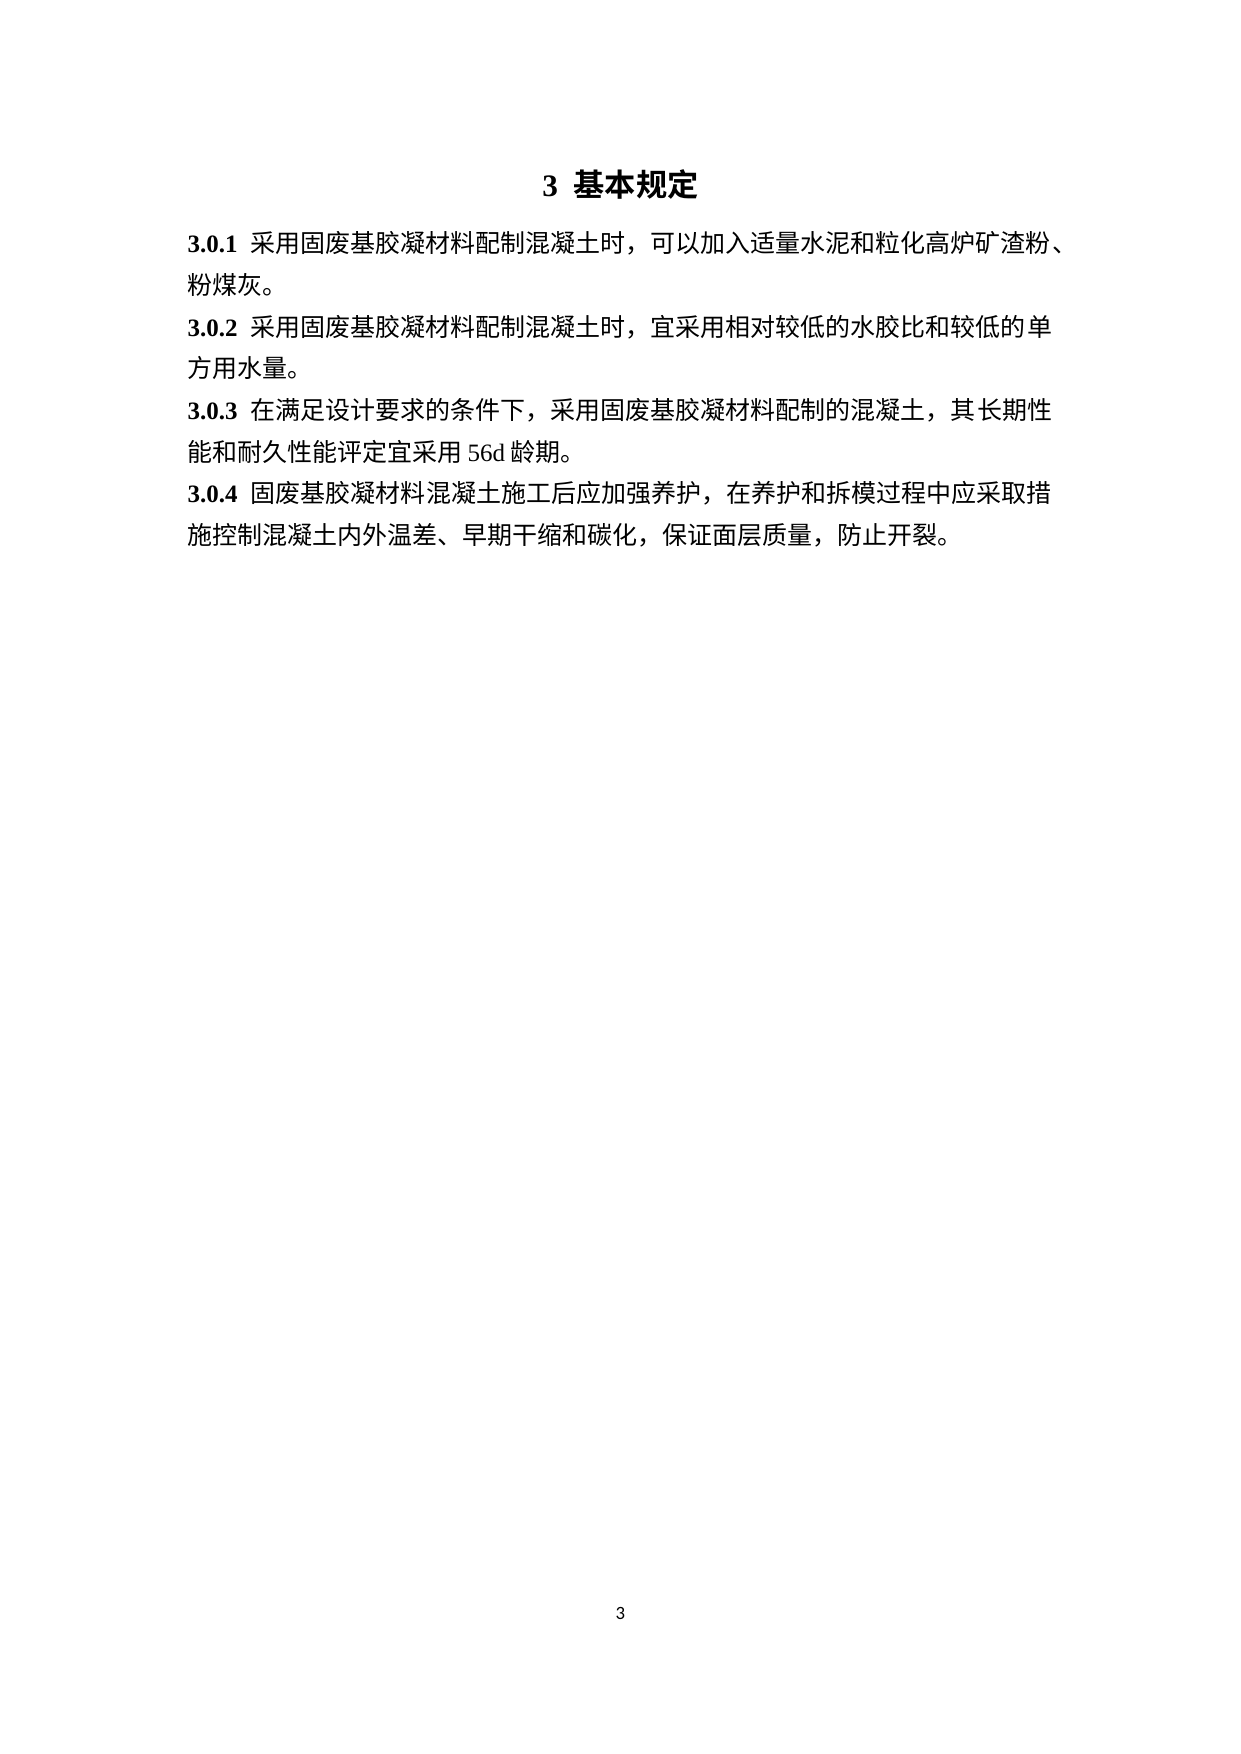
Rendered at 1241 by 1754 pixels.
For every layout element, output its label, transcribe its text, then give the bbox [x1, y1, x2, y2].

text 3.0.2 采用固废基胶凝材料配制混凝土时，宜采用相对较低的水胶比和较低的单方用水量。 [187, 303, 1053, 386]
text 3.0.1 采用固废基胶凝材料配制混凝土时，可以加入适量水泥和粒化高炉矿渣粉、粉煤灰。 [187, 219, 1053, 303]
subtitle 3 基本规定 [187, 161, 1053, 206]
text 3.0.3 在满足设计要求的条件下，采用固废基胶凝材料配制的混凝土，其长期性能和耐久性能评定宜采用56d龄期。 [187, 386, 1053, 469]
text 3.0.4 固废基胶凝材料混凝土施工后应加强养护，在养护和拆模过程中应采取措施控制混凝土内外温差、早期干缩和碳化，保证面层质量，防止开裂。 [187, 469, 1053, 553]
